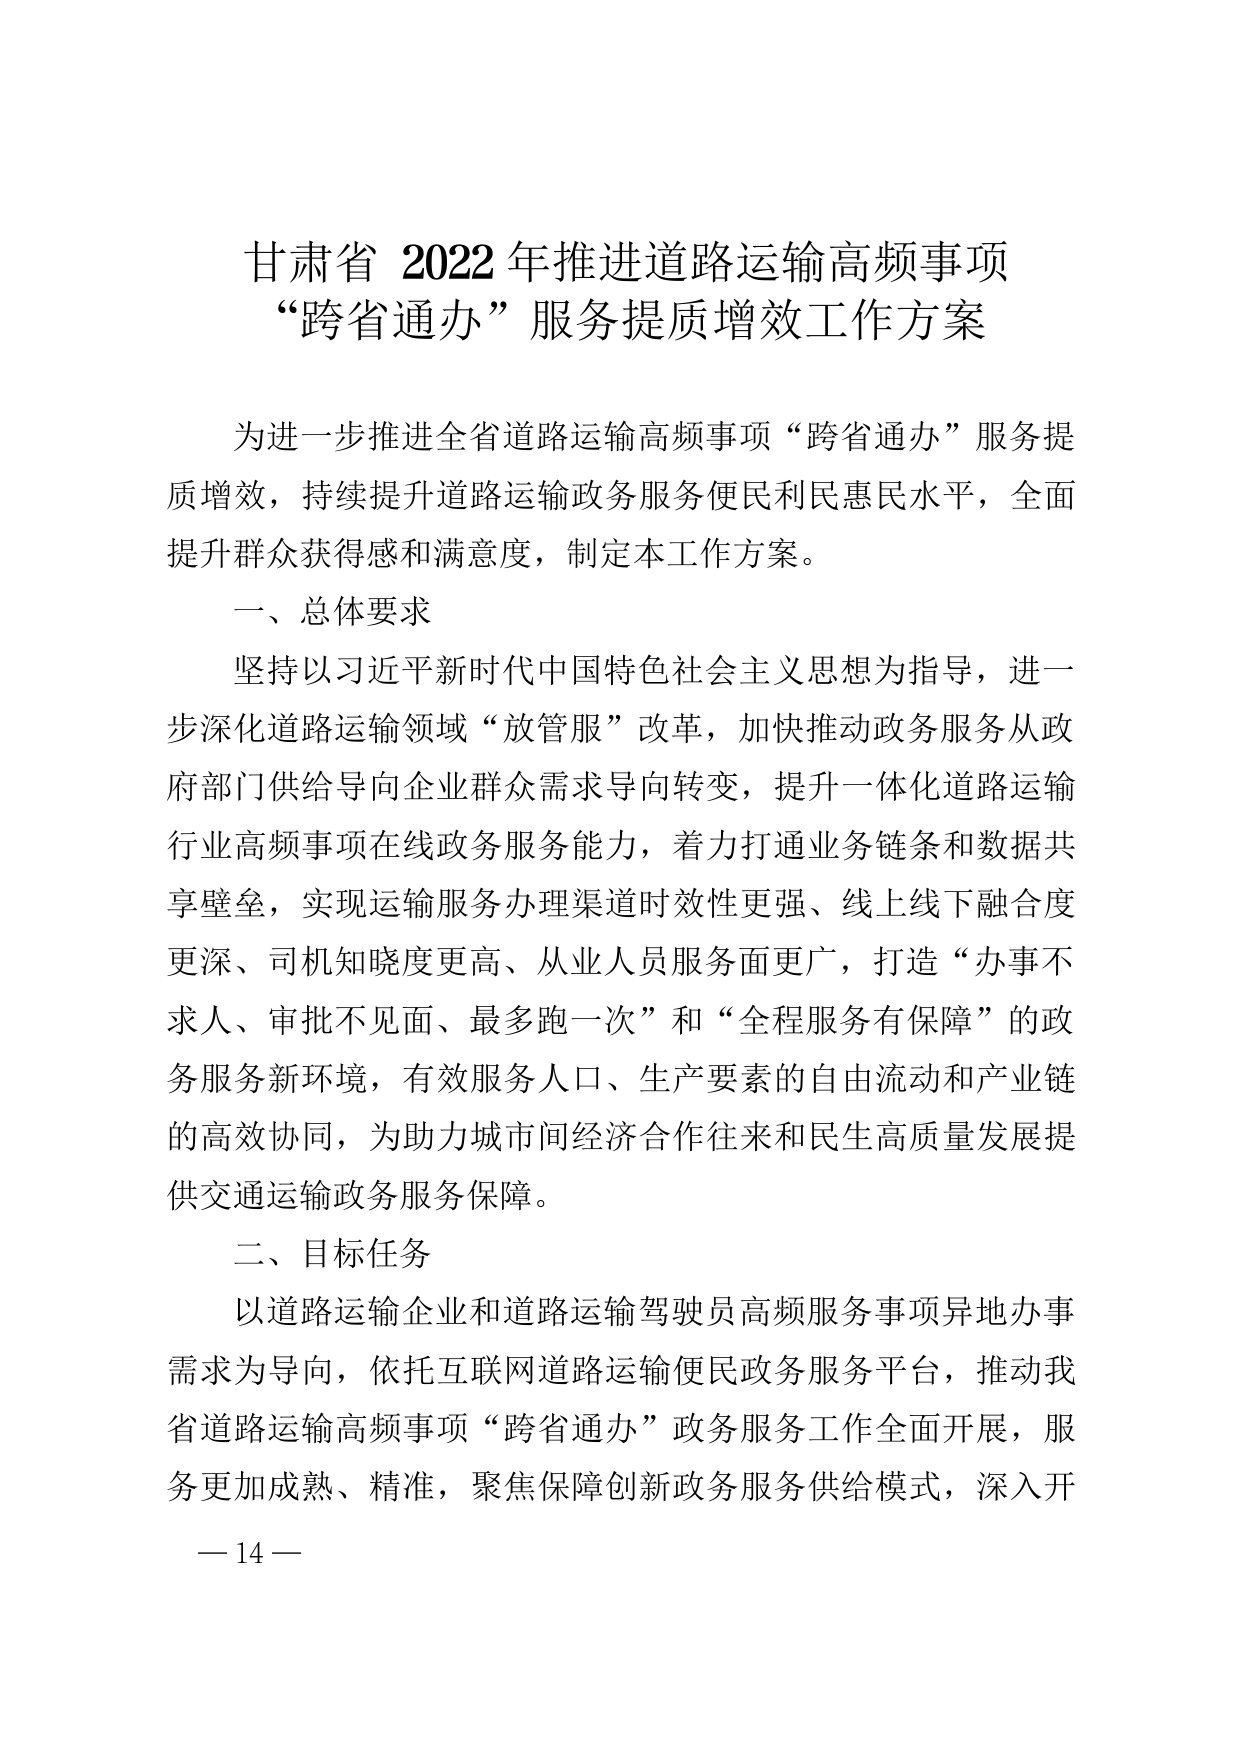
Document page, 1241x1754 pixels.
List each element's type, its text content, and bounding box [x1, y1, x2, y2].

list 以道路运输企业和道路运输驾驶员高频服务事项异地办事 [232, 1296, 1230, 1331]
list 甘肃省 2022 年推进道路运输高频事项 “跨省通办”服务提质增效工作方案 [242, 232, 1230, 348]
list — 14 — [199, 1537, 1230, 1571]
list 需求为导向，依托互联网道路运输便民政务服务平台，推动我 [166, 1355, 1230, 1389]
list 务服务新环境，有效服务人口、生产要素的自由流动和产业链 [166, 1063, 1230, 1097]
list 行业高频事项在线政务服务能力，着力打通业务链条和数据共 [166, 830, 1230, 864]
list 更深、司机知晓度更高、从业人员服务面更广，打造“办事不 [166, 946, 1230, 981]
list 务更加成熟、精准，聚焦保障创新政务服务供给模式，深入开 [166, 1471, 1230, 1506]
list 供交通运输政务服务保障。 [166, 1180, 1230, 1214]
list 求人、审批不见面、最多跑一次”和“全程服务有保障”的政 [166, 1005, 1230, 1039]
list 质增效，持续提升道路运输政务服务便民利民惠民水平，全面 [166, 480, 1230, 514]
list 的高效协同，为助力城市间经济合作往来和民生高质量发展提 [166, 1121, 1230, 1156]
list 为进一步推进全省道路运输高频事项“跨省通办”服务提 [232, 421, 1230, 456]
list 提升群众获得感和满意度，制定本工作方案。 [166, 538, 1230, 572]
list 府部门供给导向企业群众需求导向转变，提升一体化道路运输 [166, 771, 1230, 806]
list 步深化道路运输领域“放管服”改革，加快推动政务服务从政 [166, 713, 1230, 747]
list 享壁垒，实现运输服务办理渠道时效性更强、线上线下融合度 [166, 888, 1230, 922]
list 二、目标任务 [232, 1238, 1230, 1272]
list 坚持以习近平新时代中国特色社会主义思想为指导，进一 [232, 655, 1230, 689]
list 一、总体要求 [232, 596, 1230, 631]
list 省道路运输高频事项“跨省通办”政务服务工作全面开展，服 [166, 1413, 1230, 1447]
